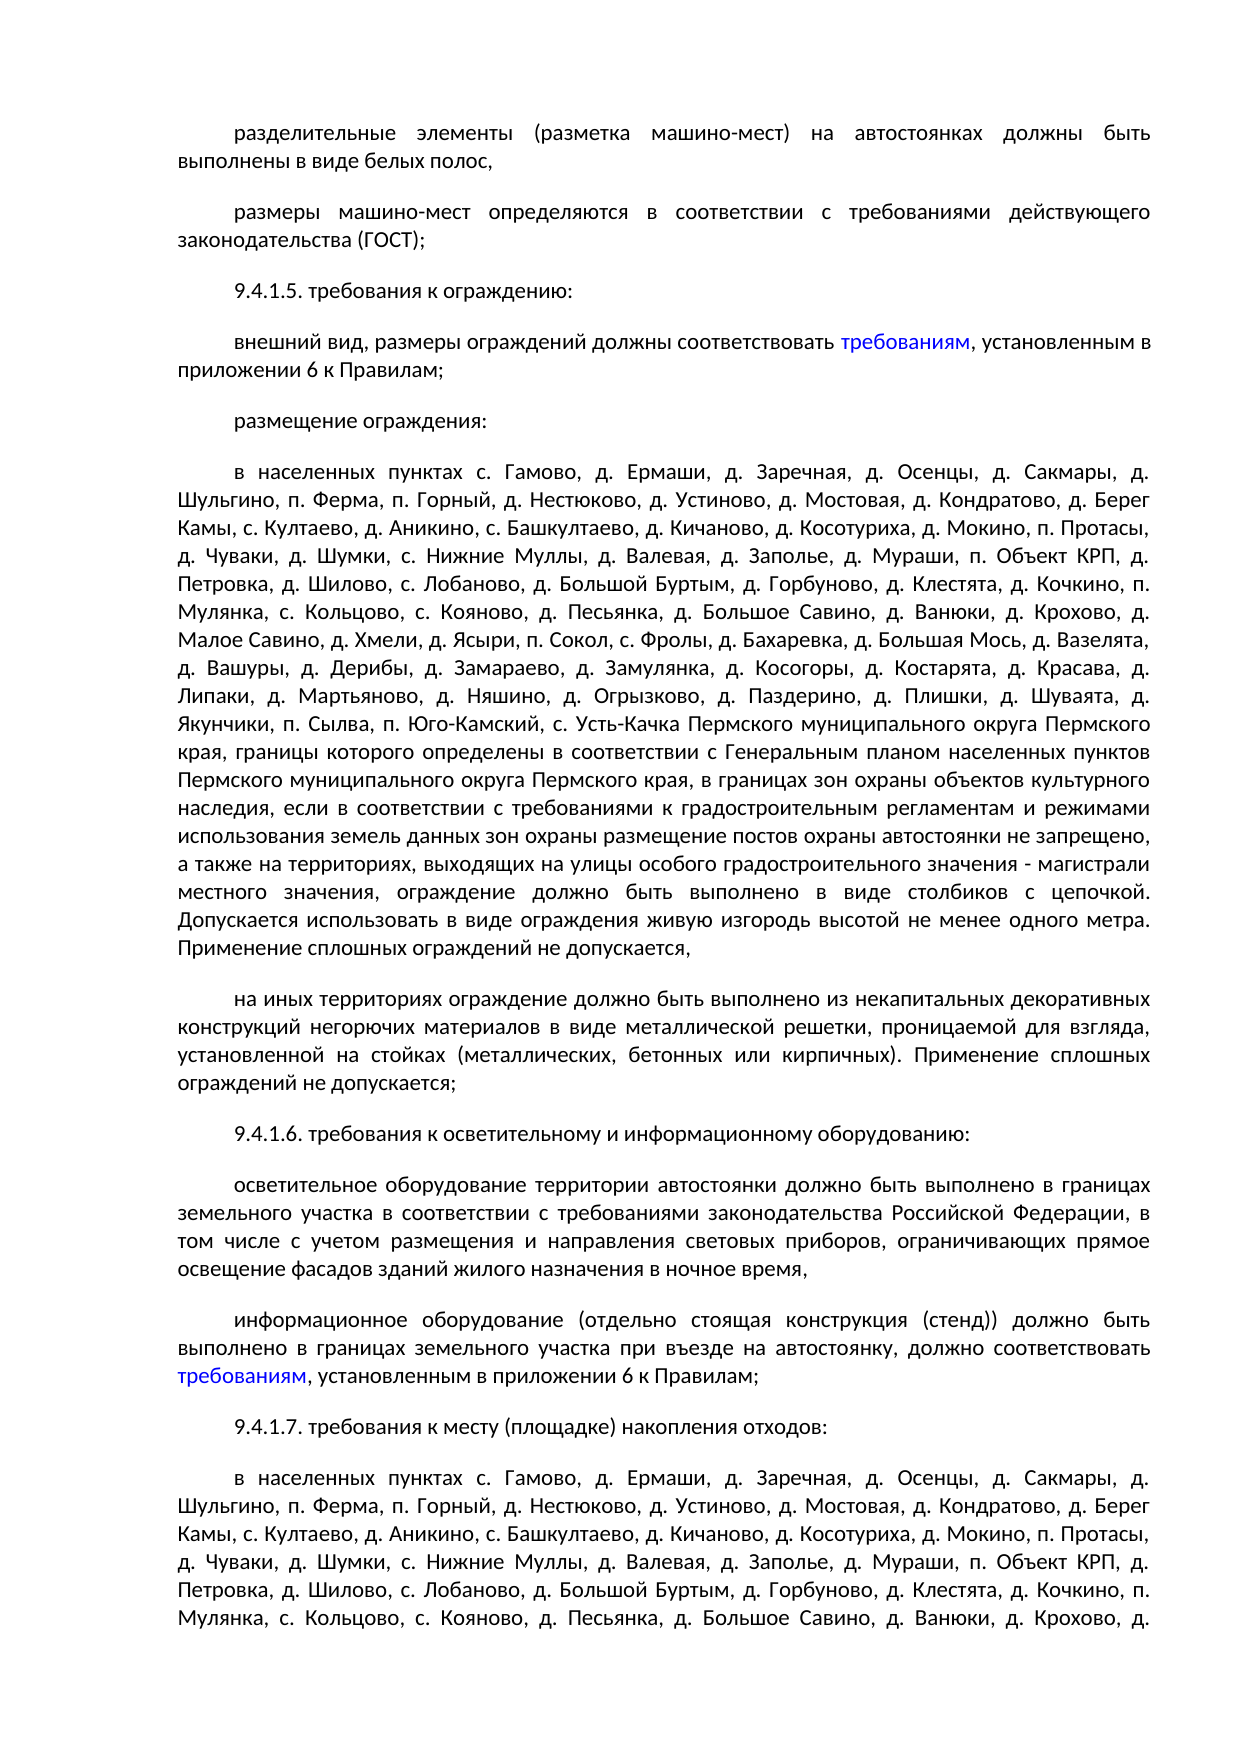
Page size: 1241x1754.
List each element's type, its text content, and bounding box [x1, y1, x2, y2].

text 9.4.1.6. требования к осветительному и информационному оборудованию: [177, 1119, 1152, 1147]
text на иных территориях ограждение должно быть выполнено из некапитальных декоративных конструкций негорючих материалов в виде металлической решетки, проницаемой для взгляда, установленной на стойках (металлических, бетонных или кирпичных). Применение сплошных ограждений не допускается; [177, 984, 1152, 1096]
text 9.4.1.5. требования к ограждению: [177, 276, 1152, 304]
text разделительные элементы (разметка машино-мест) на автостоянках должны быть выполнены в виде белых полос, [177, 118, 1152, 174]
text размеры машино-мест определяются в соответствии с требованиями действующего законодательства (ГОСТ); [177, 197, 1152, 253]
text внешний вид, размеры ограждений должны соответствовать требованиям, установленным в приложении 6 к Правилам; [177, 327, 1152, 383]
text размещение ограждения: [177, 406, 1152, 434]
text информационное оборудование (отдельно стоящая конструкция (стенд)) должно быть выполнено в границах земельного участка при въезде на автостоянку, должно соответствовать требованиям, установленным в приложении 6 к Правилам; [177, 1305, 1152, 1389]
text 9.4.1.7. требования к месту (площадке) накопления отходов: [177, 1412, 1152, 1440]
text осветительное оборудование территории автостоянки должно быть выполнено в границах земельного участка в соответствии с требованиями законодательства Российской Федерации, в том числе с учетом размещения и направления световых приборов, ограничивающих прямое освещение фасадов зданий жилого назначения в ночное время, [177, 1170, 1152, 1282]
text в населенных пунктах с. Гамово, д. Ермаши, д. Заречная, д. Осенцы, д. Сакмары, д. Шульгино, п. Ферма, п. Горный, д. Нестюково, д. Устиново, д. Мостовая, д. Кондратово, д. Берег Камы, с. Култаево, д. Аникино, с. Башкултаево, д. Кичаново, д. Косотуриха, д. Мокино, п. Протасы, д. Чуваки, д. Шумки, с. Нижние Муллы, д. Валевая, д. Заполье, д. Мураши, п. Объект КРП, д. Петровка, д. Шилово, с. Лобаново, д. Большой Буртым, д. Горбуново, д. Клестята, д. Кочкино, п. Мулянка, с. Кольцово, с. Кояново, д. Песьянка, д. Большое Савино, д. Ванюки, д. Крохово, д. Малое Савино, д. Хмели, д. Ясыри, п. Сокол, с. Фролы, д. Бахаревка, д. Большая Мось, д. Вазелята, д. Вашуры, д. Дерибы, д. Замараево, д. Замулянка, д. Косогоры, д. Костарята, д. Красава, д. Липаки, д. Мартьяново, д. Няшино, д. Огрызково, д. Паздерино, д. Плишки, д. Шуваята, д. Якунчики, п. Сылва, п. Юго-Камский, с. Усть-Качка Пермского муниципального округа Пермского края, границы которого определены в соответствии с Генеральным планом населенных пунктов Пермского муниципального округа Пермского края, в границах зон охраны объектов культурного наследия, если в соответствии с требованиями к градостроительным регламентам и режимами использования земель данных зон охраны размещение постов охраны автостоянки не запрещено, а также на территориях, выходящих на улицы особого градостроительного значения - магистрали местного значения, ограждение должно быть выполнено в виде столбиков с цепочкой. Допускается использовать в виде ограждения живую изгородь высотой не менее одного метра. Применение сплошных ограждений не допускается, [177, 457, 1152, 961]
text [177, 1463, 1152, 1631]
